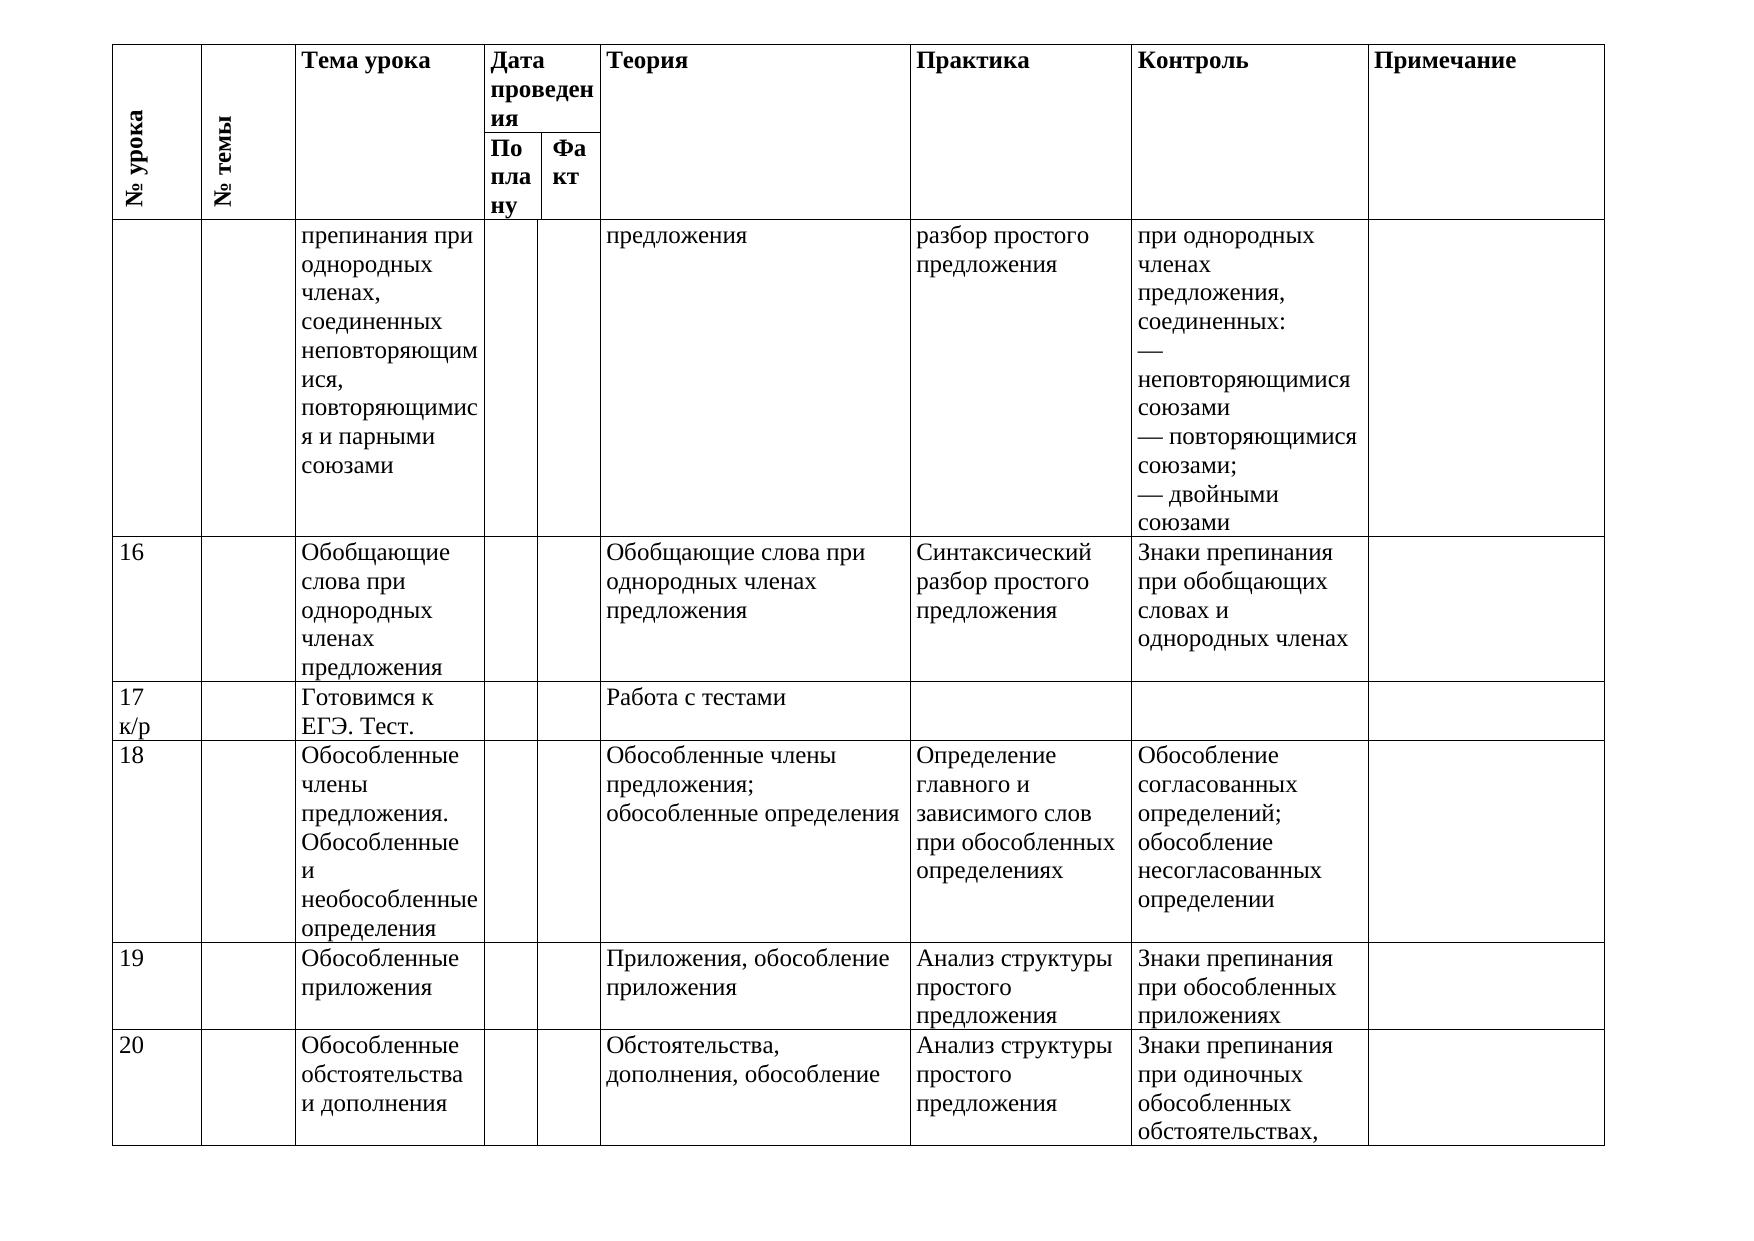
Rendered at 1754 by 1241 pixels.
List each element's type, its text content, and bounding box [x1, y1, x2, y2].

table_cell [296, 1030, 484, 1145]
table_cell Обособленные приложения [296, 943, 484, 1029]
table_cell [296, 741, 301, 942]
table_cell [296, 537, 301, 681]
table_cell [485, 220, 537, 536]
table_cell [202, 1030, 295, 1145]
table_cell [1369, 220, 1604, 536]
table_cell [485, 682, 537, 739]
table_cell Обобщающие слова при однородных членах предложения [601, 537, 910, 681]
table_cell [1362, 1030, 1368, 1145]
table_cell [538, 682, 600, 739]
table_cell Знаки препинания при обобщающих словах и однородных членах [1132, 537, 1368, 681]
table_cell [485, 943, 537, 1029]
table_cell [538, 741, 600, 942]
table_cell Синтаксический разбор простого предложения [911, 537, 1131, 681]
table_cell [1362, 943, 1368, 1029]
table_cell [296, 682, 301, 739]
table_cell [538, 1030, 600, 1145]
table_cell [1369, 741, 1604, 942]
table_cell [1132, 682, 1368, 739]
table_header Примечание [1369, 45, 1604, 219]
table_cell Приложения, обособление приложения [601, 943, 910, 1029]
table_cell [202, 220, 295, 536]
table_cell [538, 220, 600, 536]
table_cell 18 [113, 741, 201, 942]
table_cell [1369, 943, 1604, 1029]
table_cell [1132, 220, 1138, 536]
table_cell Обособленные члены предложения; обособленные определения [601, 741, 910, 942]
table_cell Обстоятельства, дополнения, обособление [601, 1030, 910, 1145]
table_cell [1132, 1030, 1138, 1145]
table_cell Обособление согласованных определений; обособление несогласованных определении [1132, 741, 1368, 942]
table_cell [485, 1030, 537, 1145]
table_cell [202, 537, 295, 681]
table_cell [1369, 1030, 1604, 1145]
table_header Практика [911, 45, 1131, 219]
table_cell [485, 537, 537, 681]
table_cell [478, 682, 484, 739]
table_cell Знаки препинания при однородных членах, соединенных неповторяющимися, повторяющимися и парными союзами [296, 220, 484, 536]
table_cell [1369, 537, 1604, 681]
table_cell Определение главного и зависимого слов при обособленных определениях [911, 741, 1131, 942]
table_cell Работа с тестами [601, 682, 910, 739]
table_cell 15 [113, 220, 201, 536]
table_header № урока [113, 45, 201, 219]
table_cell [538, 537, 600, 681]
table_header Теория [601, 45, 910, 219]
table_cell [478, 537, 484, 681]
table_cell [538, 943, 600, 1029]
table_cell Однородные члены предложения [601, 220, 910, 536]
table_header Контроль [1132, 45, 1368, 219]
table_header № темы [202, 45, 295, 219]
table_cell 16 [113, 537, 201, 681]
table_cell [202, 682, 295, 739]
table_cell [485, 741, 537, 942]
table_cell 20 [113, 1030, 201, 1145]
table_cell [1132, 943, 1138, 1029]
table_cell [202, 741, 295, 942]
table_cell [911, 682, 1131, 739]
table_cell [202, 943, 295, 1029]
table_cell 19 [113, 943, 201, 1029]
table_cell Анализ структуры простого предложения [911, 1030, 1131, 1145]
table_header Тема урока [296, 45, 484, 219]
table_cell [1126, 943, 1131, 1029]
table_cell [911, 220, 1131, 536]
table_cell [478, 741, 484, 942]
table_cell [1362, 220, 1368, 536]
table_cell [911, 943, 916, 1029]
table_cell [1369, 682, 1604, 739]
